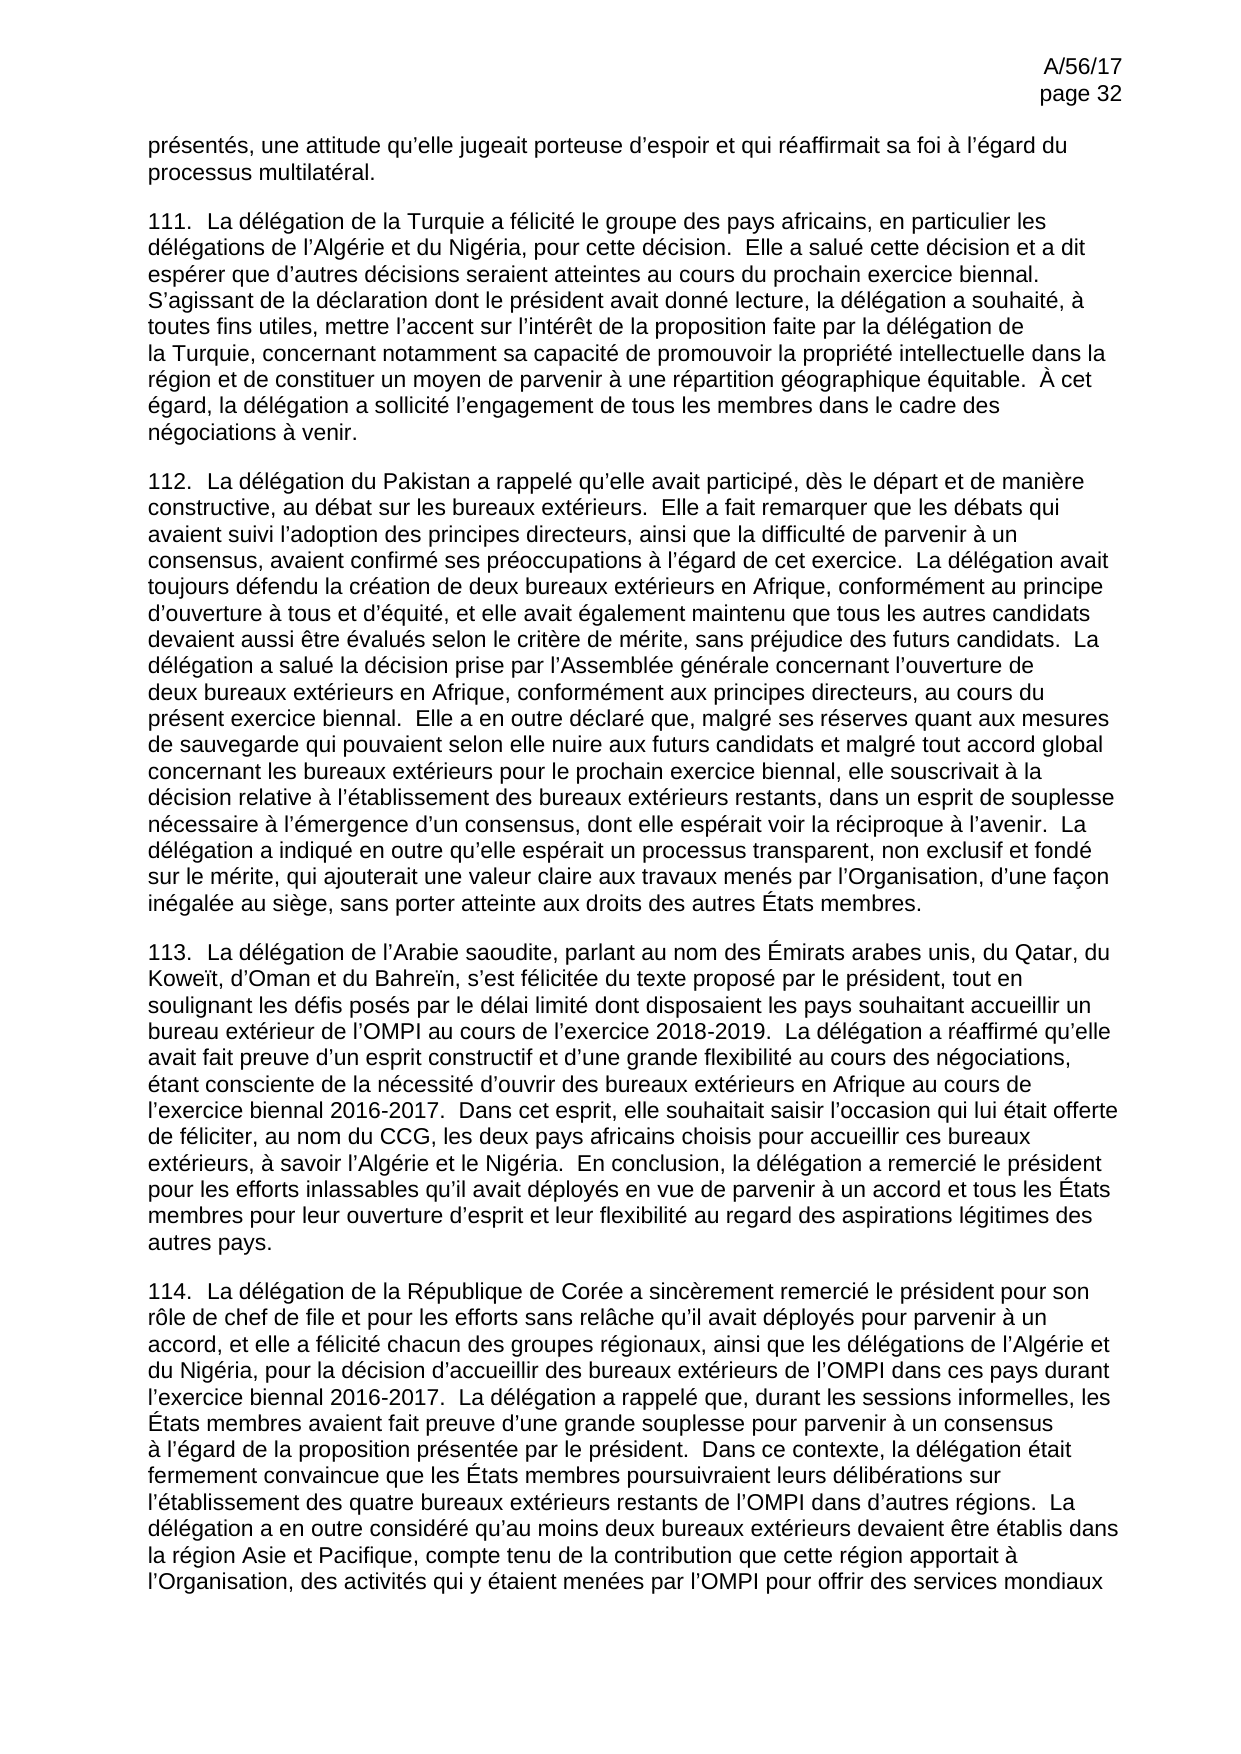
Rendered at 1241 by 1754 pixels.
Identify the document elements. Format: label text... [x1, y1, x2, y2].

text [148, 132, 1122, 185]
text La délégation de l’Arabie saoudite, parlant au nom des Émirats arabes unis, du Qatar, du Koweït, d’Oman et du Bahreïn, s’est félicitée du texte proposé par le président, tout en soulignant les défis posés par le délai limité dont disposaient les pays souhaitant accueillir un bureau extérieur de l’OMPI au cours de l’exercice 2018-2019. La délégation a réaffirmé qu’elle avait fait preuve d’un esprit constructif et d’une grande flexibilité au cours des négociations, étant consciente de la nécessité d’ouvrir des bureaux extérieurs en Afrique au cours de l’exercice biennal 2016-2017. Dans cet esprit, elle souhaitait saisir l’occasion qui lui était offerte de féliciter, au nom du CCG, les deux pays africains choisis pour accueillir ces bureaux extérieurs, à savoir l’Algérie et le Nigéria. En conclusion, la délégation a remercié le président pour les efforts inlassables qu’il avait déployés en vue de parvenir à un accord et tous les États membres pour leur ouverture d’esprit et leur flexibilité au regard des aspirations légitimes des autres pays. [148, 939, 1122, 1255]
text La délégation du Pakistan a rappelé qu’elle avait participé, dès le départ et de manière constructive, au débat sur les bureaux extérieurs. Elle a fait remarquer que les débats qui avaient suivi l’adoption des principes directeurs, ainsi que la difficulté de parvenir à un consensus, avaient confirmé ses préoccupations à l’égard de cet exercice. La délégation avait toujours défendu la création de deux bureaux extérieurs en Afrique, conformément au principe d’ouverture à tous et d’équité, et elle avait également maintenu que tous les autres candidats devaient aussi être évalués selon le critère de mérite, sans préjudice des futurs candidats. La délégation a salué la décision prise par l’Assemblée générale concernant l’ouverture de deux bureaux extérieurs en Afrique, conformément aux principes directeurs, au cours du présent exercice biennal. Elle a en outre déclaré que, malgré ses réserves quant aux mesures de sauvegarde qui pouvaient selon elle nuire aux futurs candidats et malgré tout accord global concernant les bureaux extérieurs pour le prochain exercice biennal, elle souscrivait à la décision relative à l’établissement des bureaux extérieurs restants, dans un esprit de souplesse nécessaire à l’émergence d’un consensus, dont elle espérait voir la réciproque à l’avenir. La délégation a indiqué en outre qu’elle espérait un processus transparent, non exclusif et fondé sur le mérite, qui ajouterait une valeur claire aux travaux menés par l’Organisation, d’une façon inégalée au siège, sans porter atteinte aux droits des autres États membres. [148, 468, 1122, 916]
text La délégation de la Turquie a félicité le groupe des pays africains, en particulier les délégations de l’Algérie et du Nigéria, pour cette décision. Elle a salué cette décision et a dit espérer que d’autres décisions seraient atteintes au cours du prochain exercice biennal. S’agissant de la déclaration dont le président avait donné lecture, la délégation a souhaité, à toutes fins utiles, mettre l’accent sur l’intérêt de la proposition faite par la délégation de la Turquie, concernant notamment sa capacité de promouvoir la propriété intellectuelle dans la région et de constituer un moyen de parvenir à une répartition géographique équitable. À cet égard, la délégation a sollicité l’engagement de tous les membres dans le cadre des négociations à venir. [148, 208, 1122, 445]
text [148, 1278, 1122, 1594]
